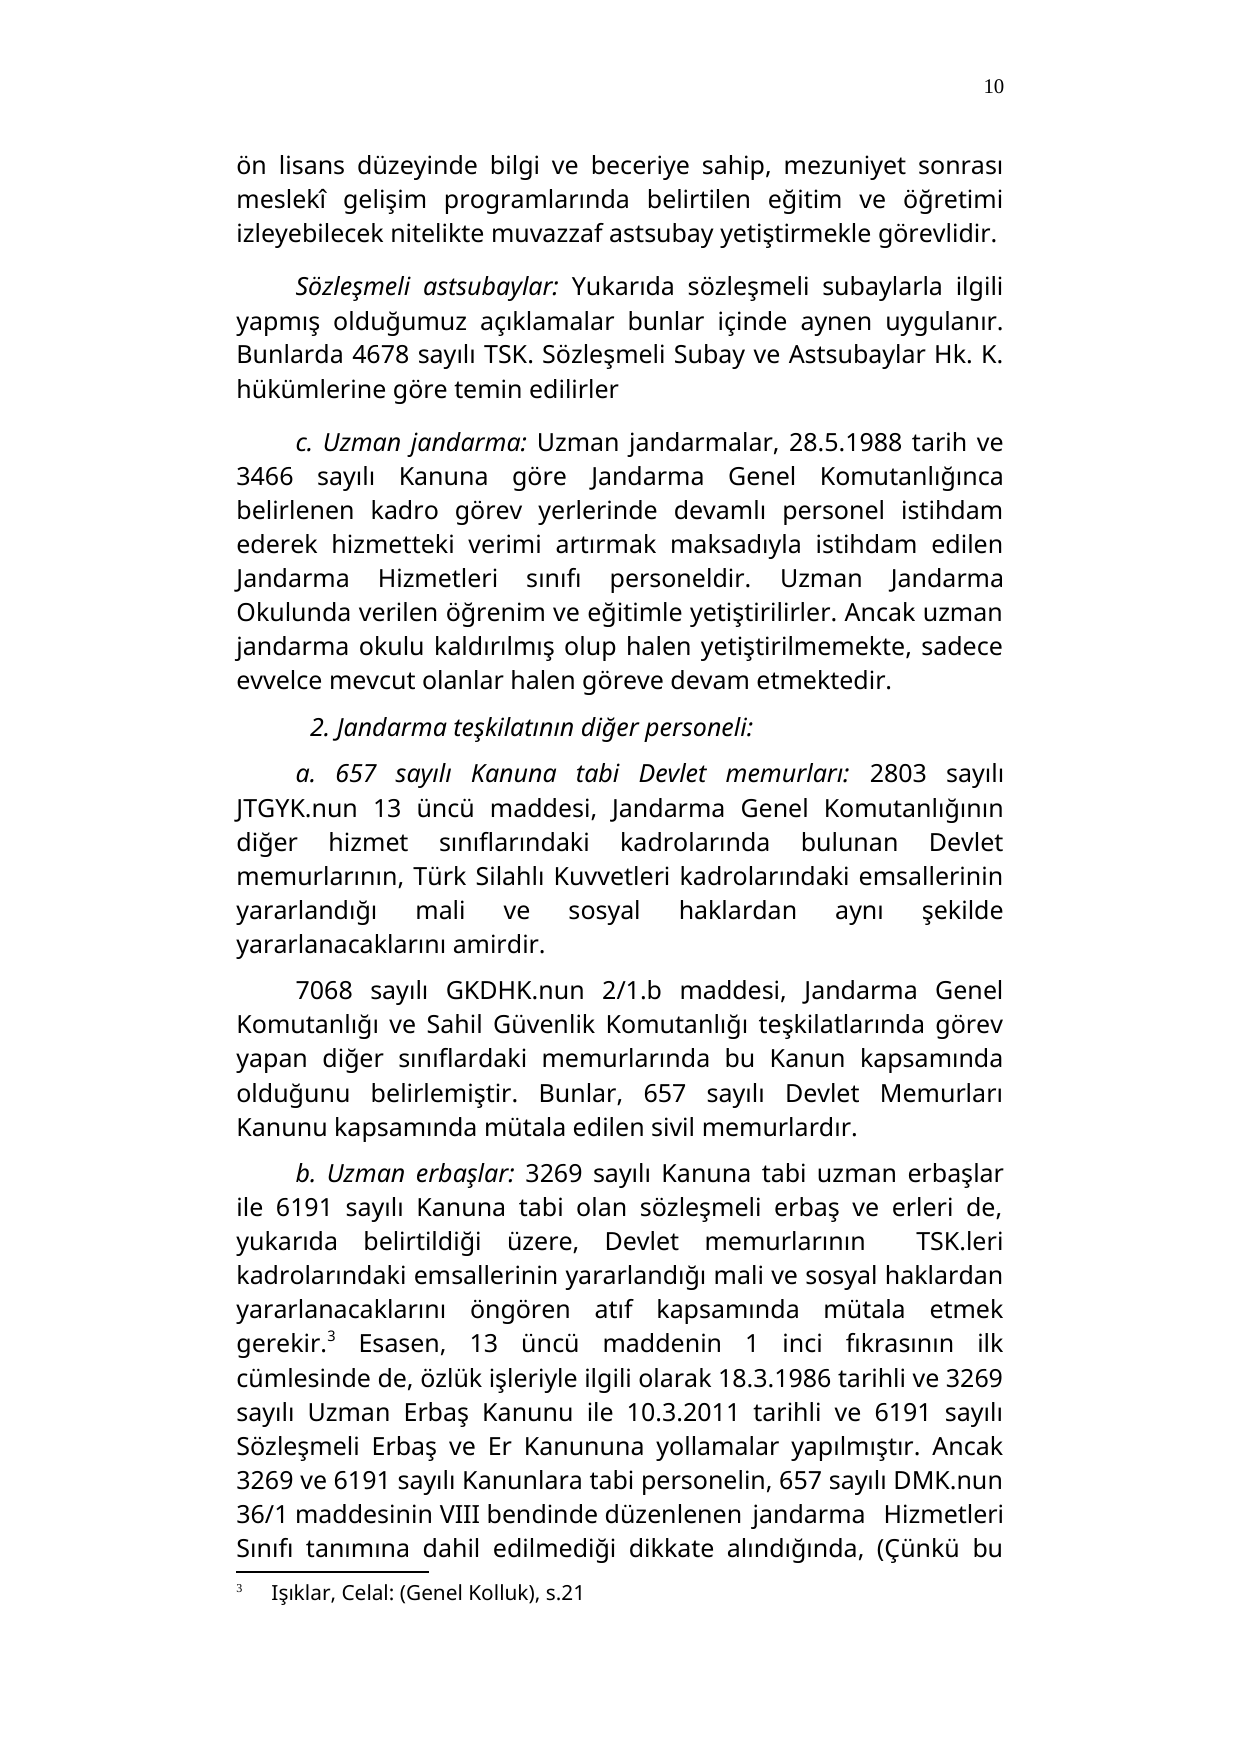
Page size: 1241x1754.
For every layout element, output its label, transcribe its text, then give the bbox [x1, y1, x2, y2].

text 7068 sayılı GKDHK.nun 2/1.b maddesi, Jandarma Genel Komutanlığı ve Sahil Güvenlik Komutanlığı teşkilatlarında görev yapan diğer sınıflardaki memurlarında bu Kanun kapsamında olduğunu belirlemiştir. Bunlar, 657 sayılı Devlet Memurları Kanunu kapsamında mütala edilen sivil memurlardır. [236, 973, 1004, 1143]
text 2. Jandarma teşkilatının diğer personeli: [236, 709, 1004, 744]
text a. 657 sayılı Kanuna tabi Devlet memurları: 2803 sayılı JTGYK.nun 13 üncü maddesi, Jandarma Genel Komutanlığının diğer hizmet sınıflarındaki kadrolarında bulunan Devlet memurlarının, Türk Silahlı Kuvvetleri kadrolarındaki emsallerinin yararlandığı mali ve sosyal haklardan aynı şekilde yararlanacaklarını amirdir. [236, 756, 1004, 961]
text c. Uzman jandarma: Uzman jandarmalar, 28.5.1988 tarih ve 3466 sayılı Kanuna göre Jandarma Genel Komutanlığınca belirlenen kadro görev yerlerinde devamlı personel istihdam ederek hizmetteki verimi artırmak maksadıyla istihdam edilen Jandarma Hizmetleri sınıfı personeldir. Uzman Jandarma Okulunda verilen öğrenim ve eğitimle yetiştirilirler. Ancak uzman jandarma okulu kaldırılmış olup halen yetiştirilmemekte, sadece evvelce mevcut olanlar halen göreve devam etmektedir. [236, 424, 1004, 697]
text Sözleşmeli astsubaylar: Yukarıda sözleşmeli subaylarla ilgili yapmış olduğumuz açıklamalar bunlar içinde aynen uygulanır. Bunlarda 4678 sayılı TSK. Sözleşmeli Subay ve Astsubaylar Hk. K. hükümlerine göre temin edilirler [236, 269, 1004, 405]
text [236, 148, 1004, 250]
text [236, 1156, 1004, 1564]
